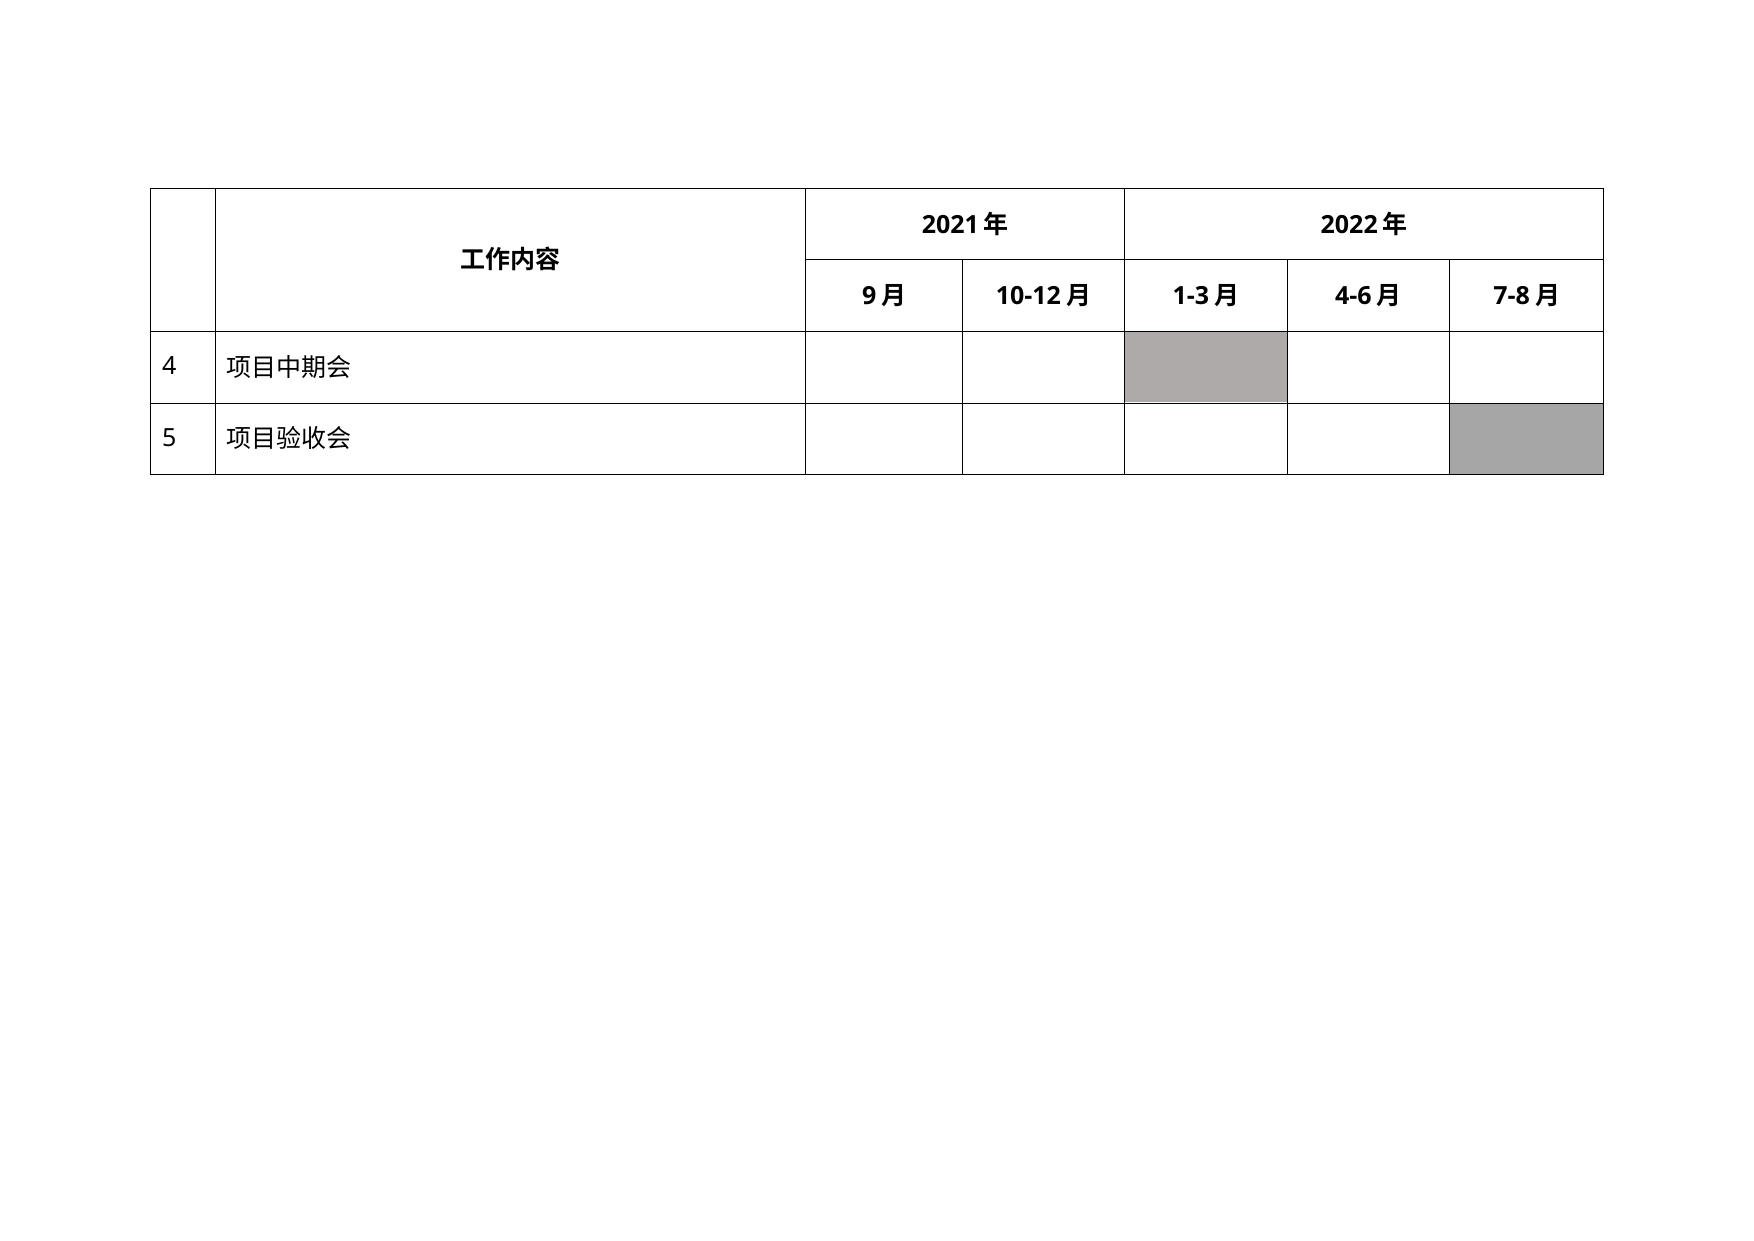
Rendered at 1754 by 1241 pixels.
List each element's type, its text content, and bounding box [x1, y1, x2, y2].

table_cell 7-8月 [1450, 260, 1603, 331]
table_cell 10-12月 [963, 260, 1124, 331]
table_cell [963, 404, 1124, 474]
table_cell 项目验收会 [216, 404, 805, 474]
table_cell [963, 332, 1124, 402]
table_cell 项目中期会 [216, 332, 805, 402]
table_cell [1288, 404, 1449, 474]
table_cell [1125, 404, 1287, 474]
table_cell 5 [151, 404, 215, 474]
table_cell [806, 404, 962, 474]
table_cell [1125, 332, 1287, 402]
table_header 2022年 [1125, 189, 1603, 259]
table_cell [1450, 404, 1603, 474]
table_cell 4-6月 [1288, 260, 1449, 331]
table_cell 1-3月 [1125, 260, 1287, 331]
table_header 2021年 [806, 189, 1124, 259]
table_cell 4 [151, 332, 215, 402]
table_cell [806, 332, 962, 402]
table_cell [1450, 332, 1603, 402]
table_cell 9月 [806, 260, 962, 331]
table_header 工作内容 [216, 189, 805, 331]
table_header [151, 189, 215, 331]
table_cell [1288, 332, 1449, 402]
